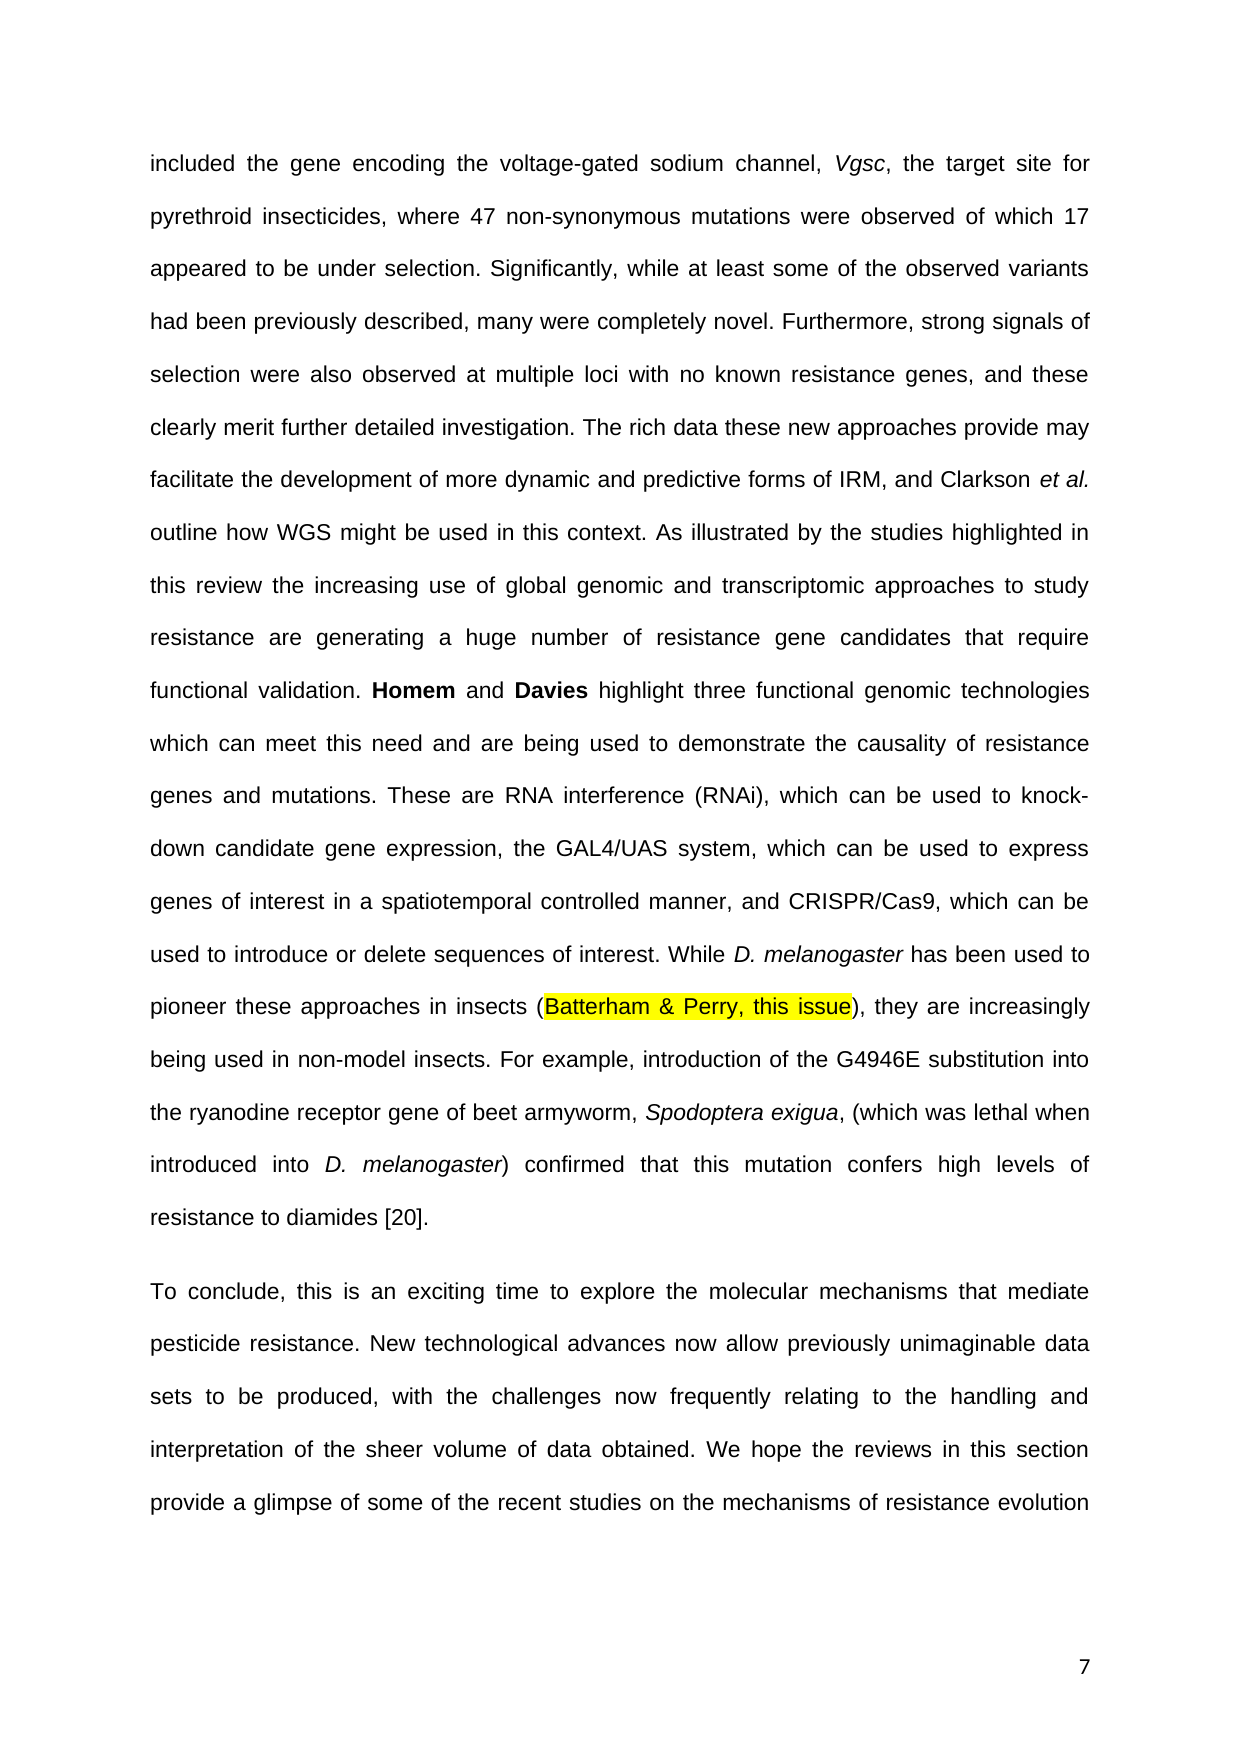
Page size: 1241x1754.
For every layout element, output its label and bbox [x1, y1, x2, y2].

text [150, 1278, 1090, 1515]
text [150, 150, 1090, 1231]
